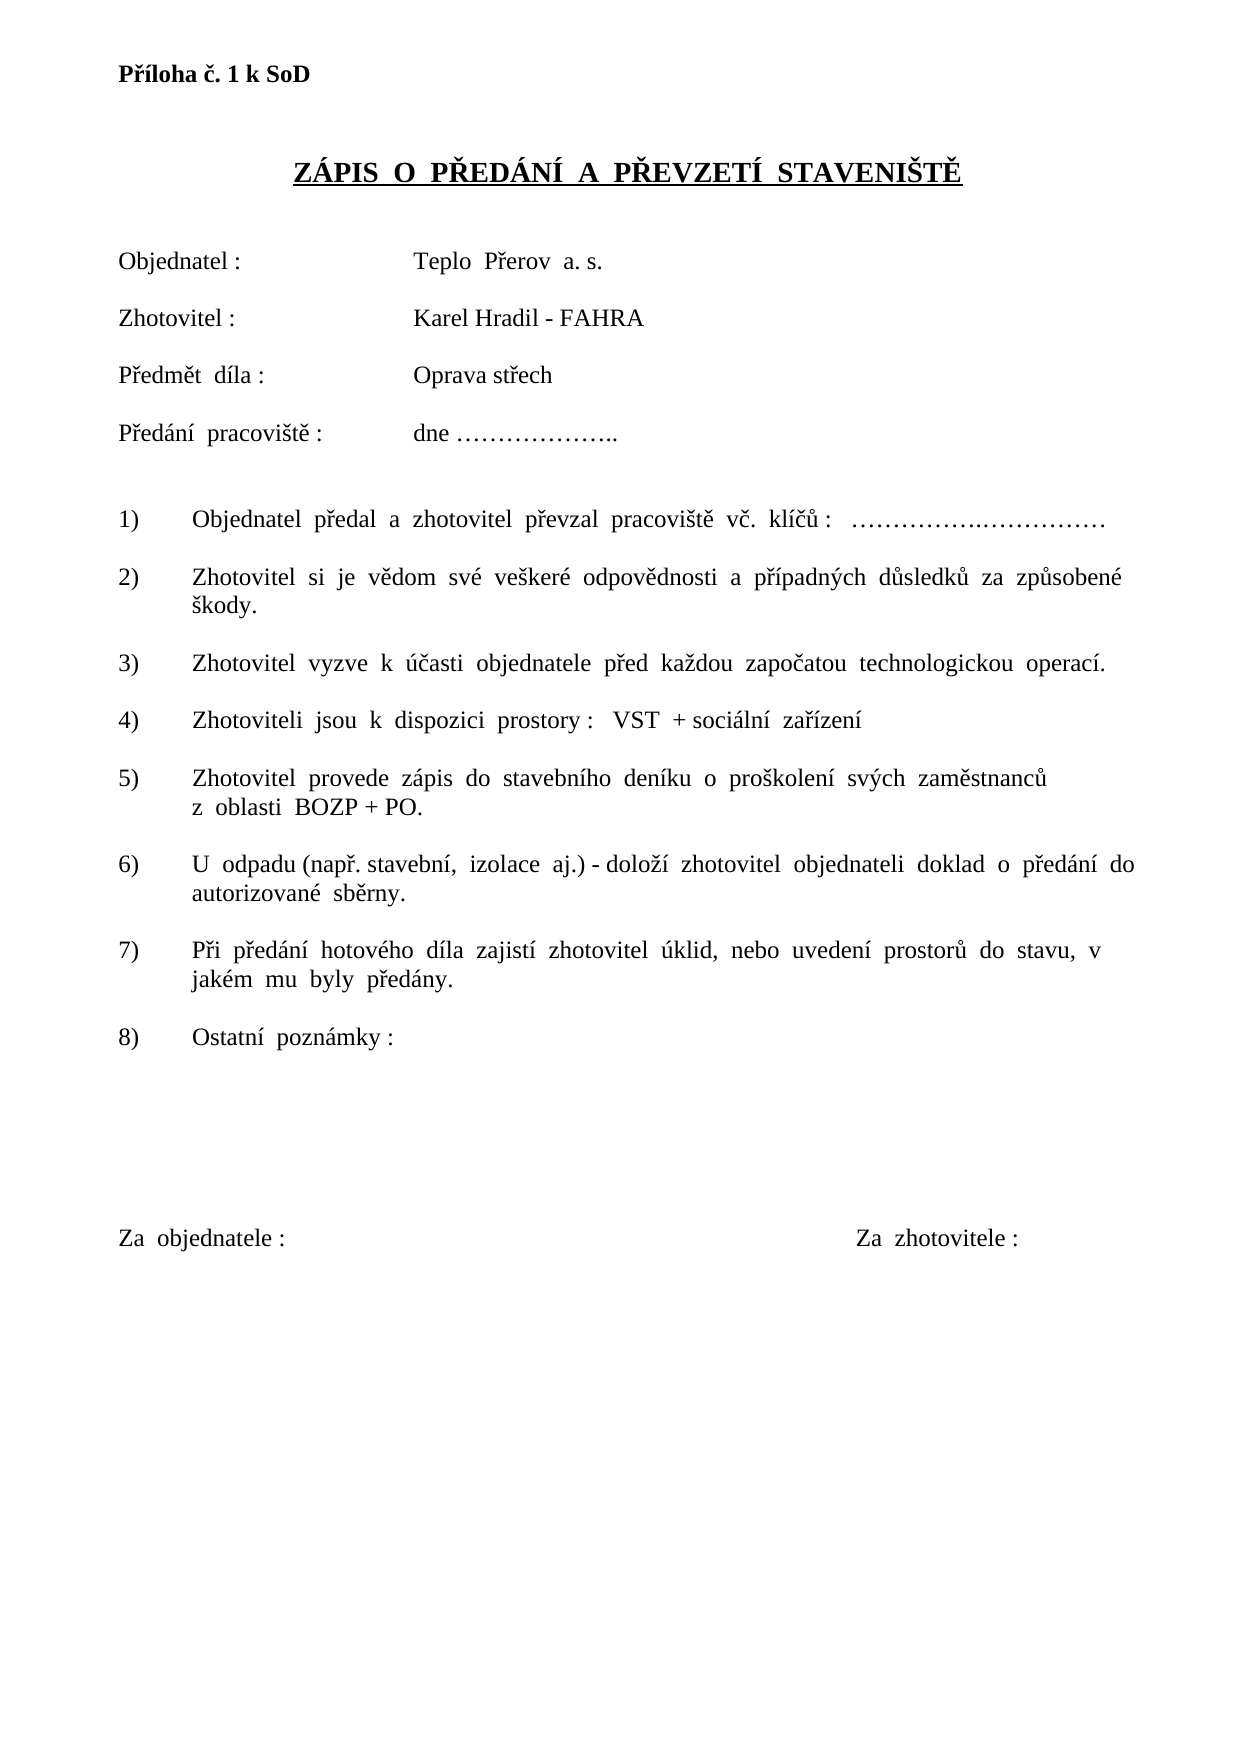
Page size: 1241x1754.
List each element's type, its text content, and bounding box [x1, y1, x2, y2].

text ZÁPIS O PŘEDÁNÍ A PŘEVZETÍ STAVENIŠTĚ [118, 155, 1137, 188]
text Předmět díla : Oprava střech [118, 361, 1137, 389]
text 3) Zhotovitel vyzve k účasti objednatele před každou započatou technologickou operací. [118, 648, 1137, 677]
text 4) Zhotoviteli jsou k dispozici prostory : VST + sociální zařízení [118, 706, 1137, 734]
text 7) Při předání hotového díla zajistí zhotovitel úklid, nebo uvedení prostorů do stavu, v jakém mu byly předány. [118, 936, 1137, 993]
text 5) Zhotovitel provede zápis do stavebního deníku o proškolení svých zaměstnanců [118, 763, 1137, 792]
text Za objednatele : Za zhotovitele : [118, 1223, 1137, 1252]
text Příloha č. 1 k SoD [118, 59, 1137, 88]
text 1) Objednatel předal a zhotovitel převzal pracoviště vč. klíčů : …………….…………… [118, 504, 1137, 533]
text Zhotovitel : Karel Hradil - FAHRA [118, 303, 1137, 332]
text 6) U odpadu (např. stavební, izolace aj.) - doloží zhotovitel objednateli doklad o předání do autorizované sběrny. [118, 849, 1137, 907]
text 2) Zhotovitel si je vědom své veškeré odpovědnosti a případných důsledků za způsobené škody. [118, 562, 1137, 619]
text Objednatel : Teplo Přerov a. s. [118, 246, 1137, 275]
text 8) Ostatní poznámky : [118, 1022, 1137, 1051]
text z oblasti BOZP + PO. [192, 792, 1137, 821]
text Předání pracoviště : dne ……………….. [118, 418, 1137, 447]
